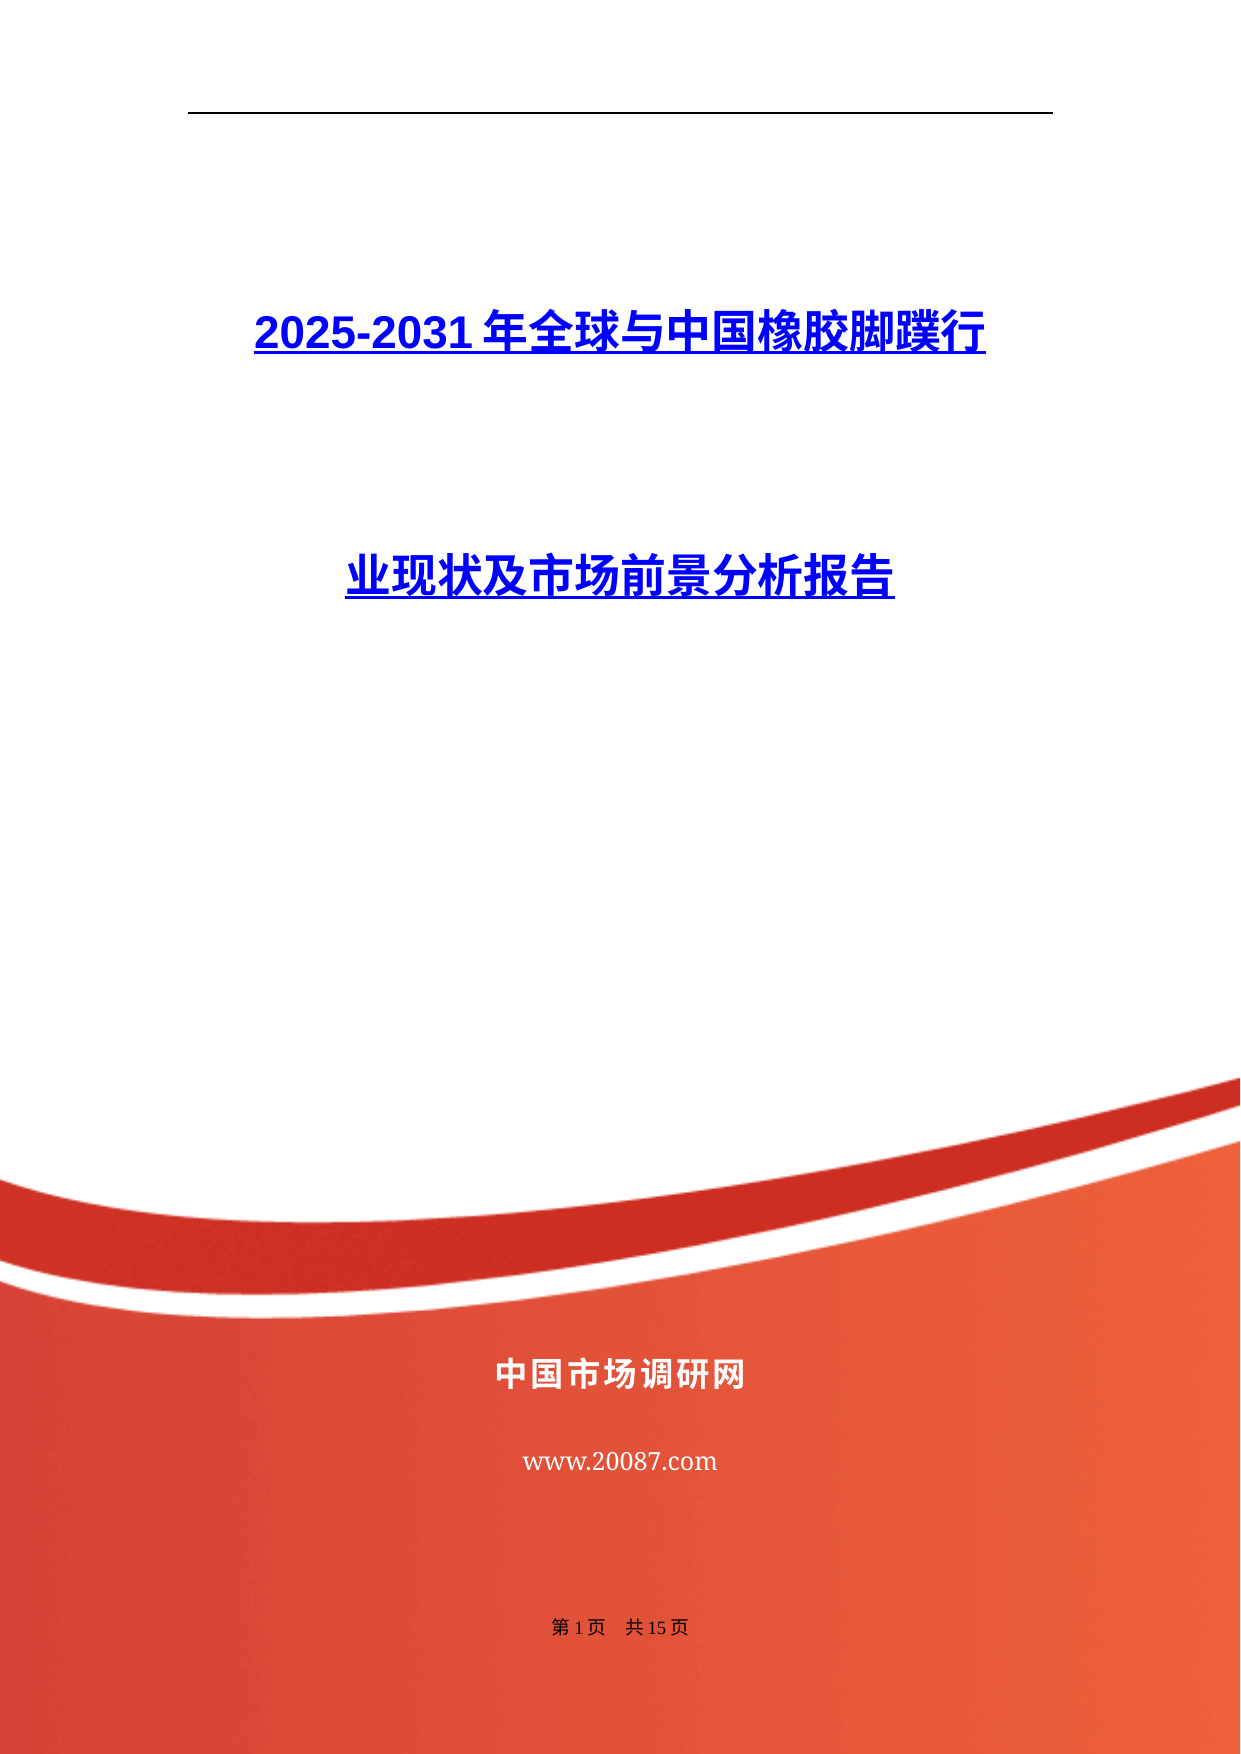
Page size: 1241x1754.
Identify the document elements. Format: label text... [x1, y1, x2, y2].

subtitle 中国市场调研网 [187, 1339, 1053, 1404]
table_header 2025-2031年全球与中国橡胶脚蹼行业现状及市场前景分析报告 [188, 207, 1053, 773]
picture [0, 1006, 1241, 1754]
text www.20087.com [187, 1428, 1053, 1493]
